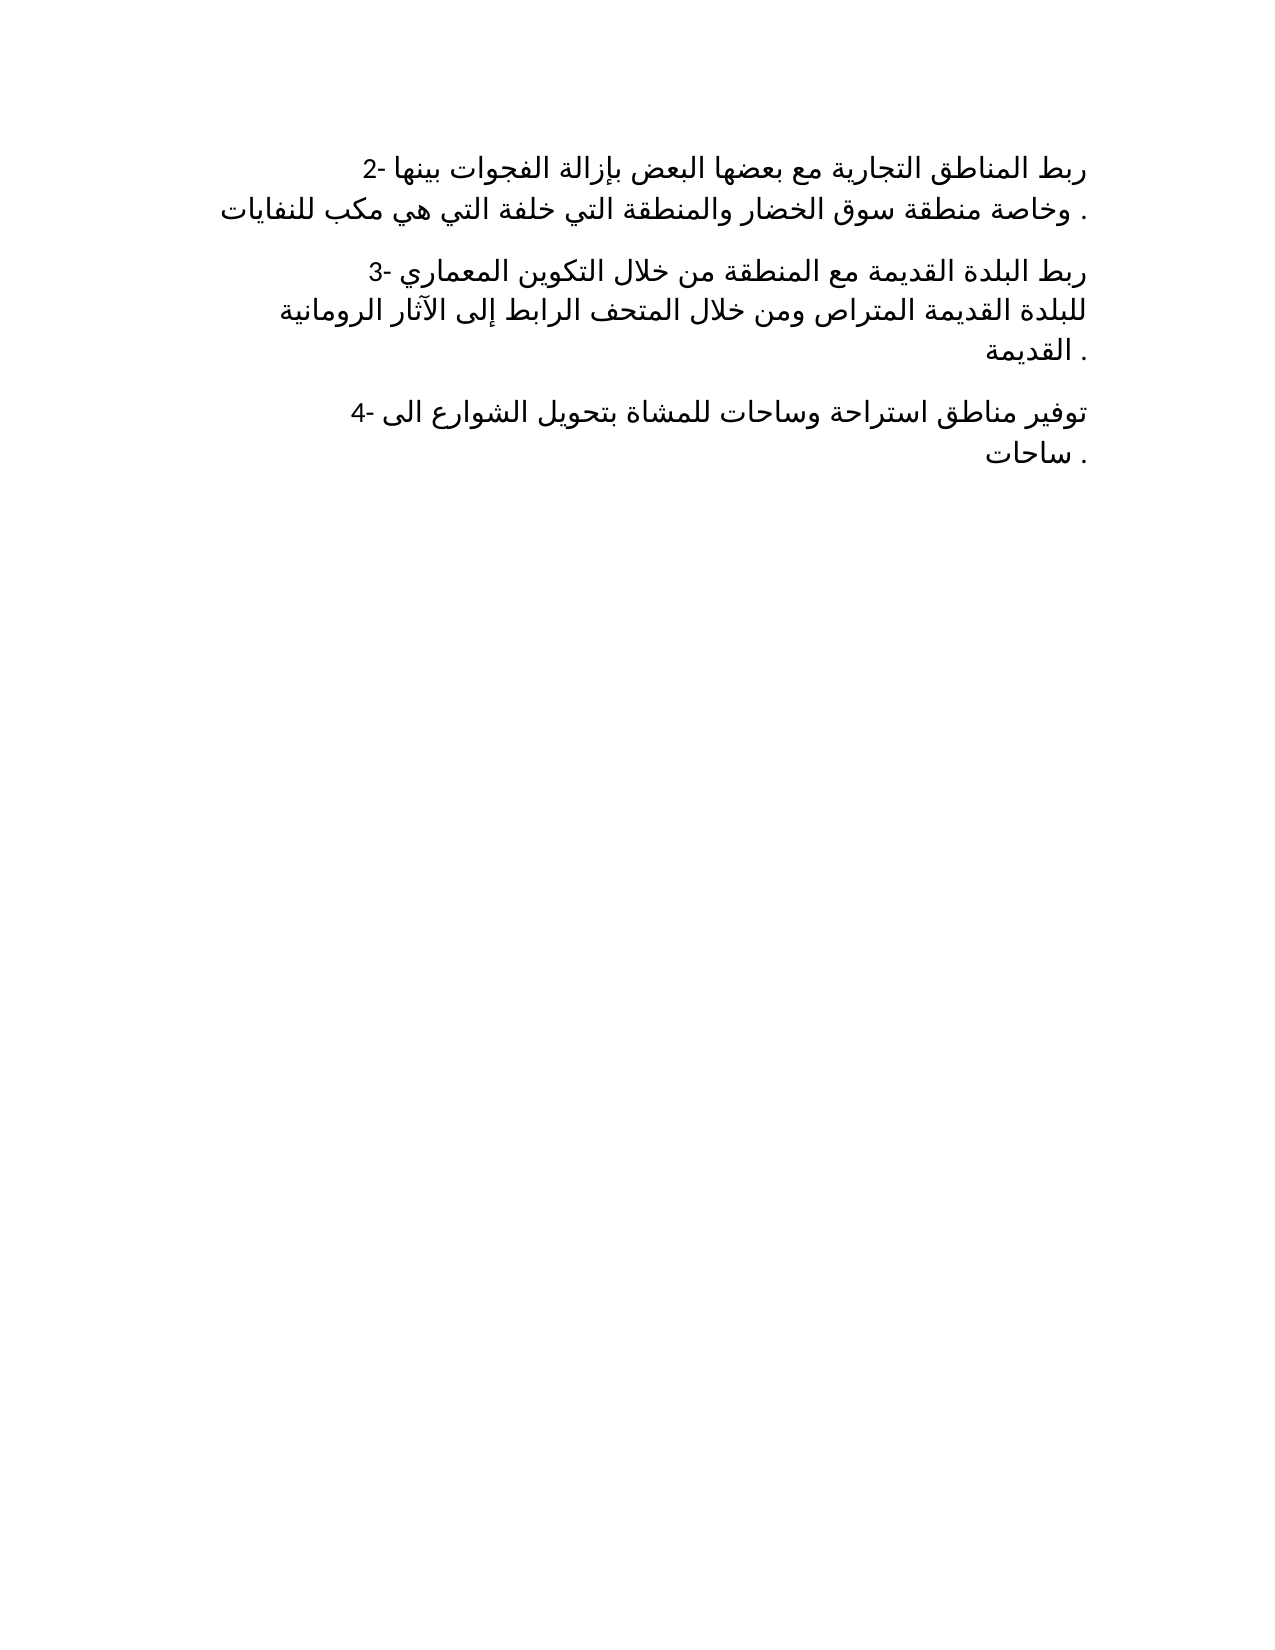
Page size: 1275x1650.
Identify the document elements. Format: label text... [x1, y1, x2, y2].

text 2- ربط المناطق التجارية مع بعضها البعض بإزالة الفجوات بينها وخاصة منطقة سوق الخضار والمنطقة التي خلفة التي هي مكب للنفايات . [187, 150, 1087, 227]
text 4- توفير مناطق استراحة وساحات للمشاة بتحويل الشوارع الى ساحات . [187, 394, 1087, 471]
text 3- ربط البلدة القديمة مع المنطقة من خلال التكوين المعماري للبلدة القديمة المتراص ومن خلال المتحف الرابط إلى الآثار الرومانية القديمة . [187, 253, 1087, 368]
